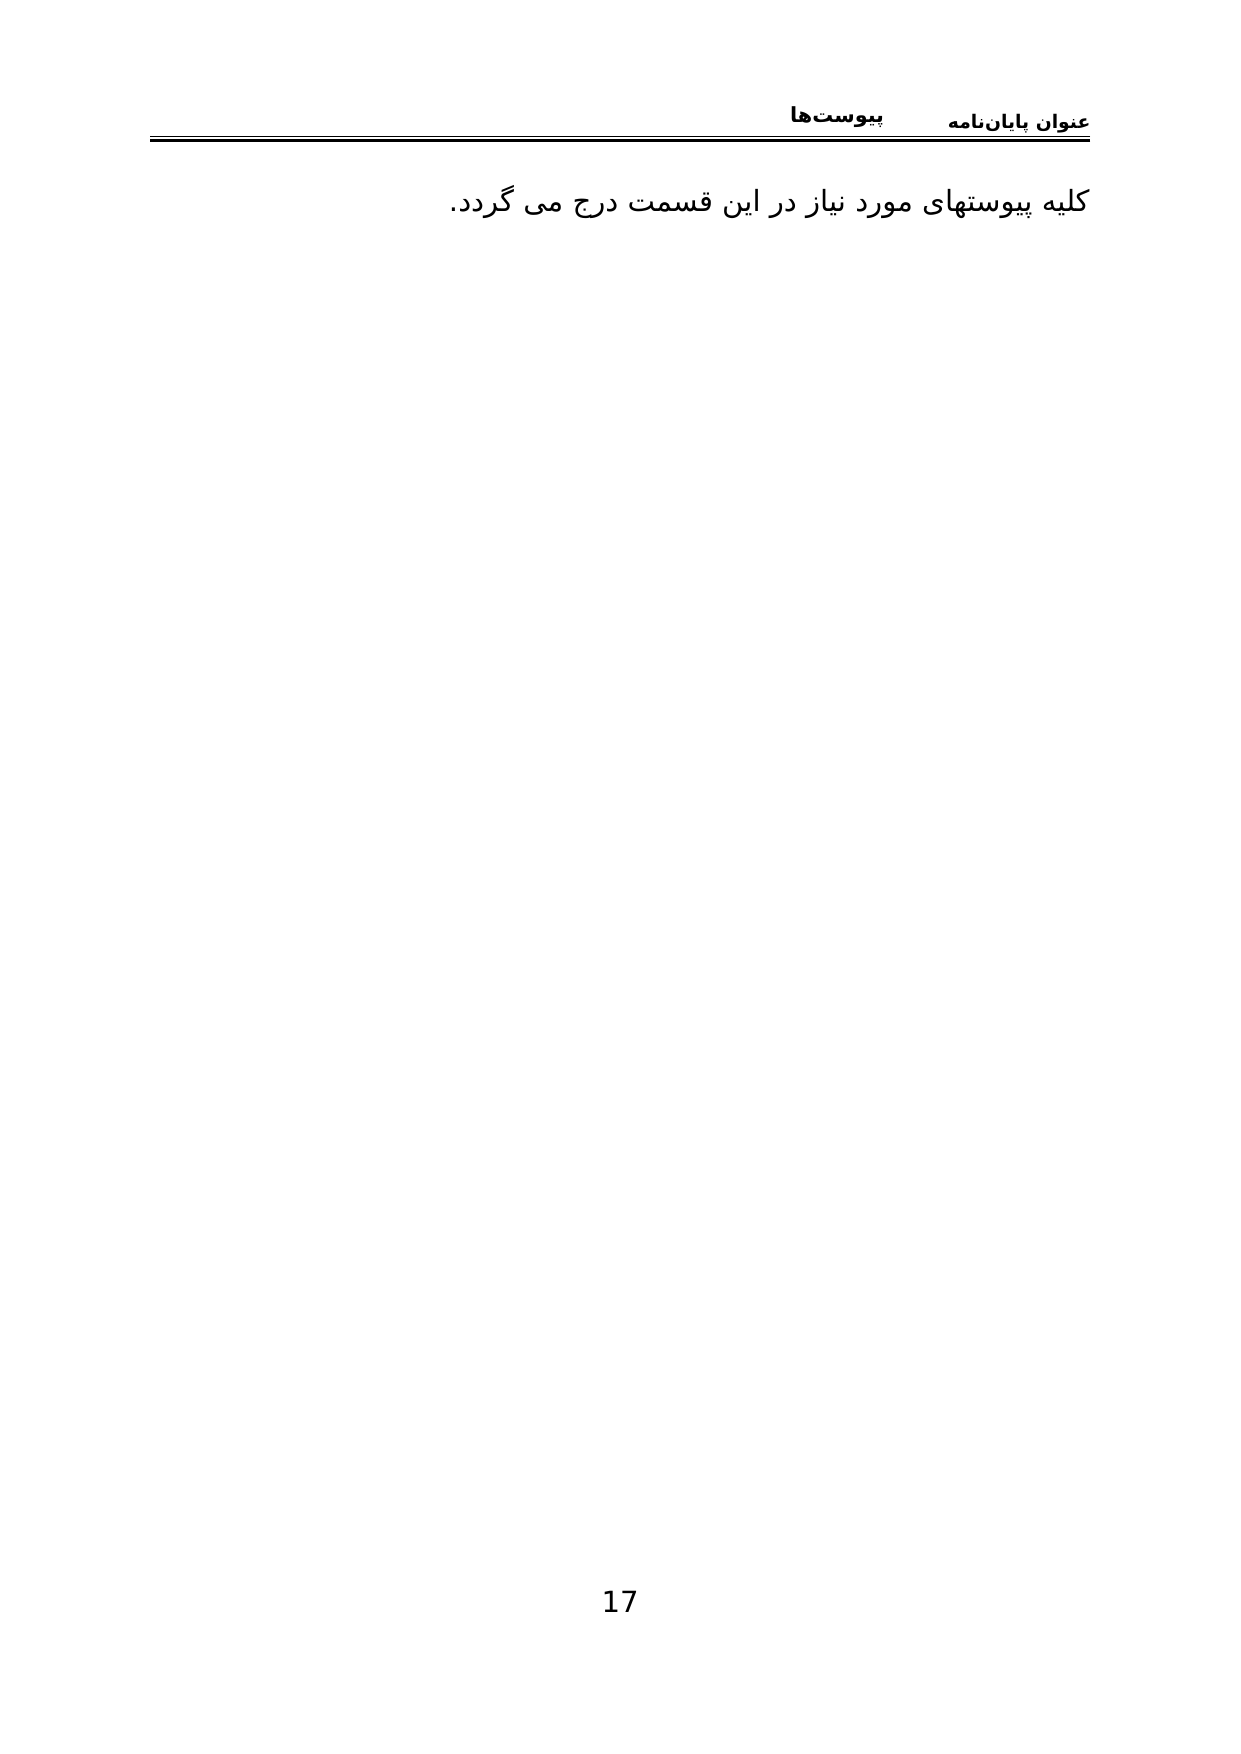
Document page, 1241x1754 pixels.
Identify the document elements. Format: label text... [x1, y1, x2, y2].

text کلیه پیوستهای مورد نیاز در این قسمت درج می گردد. [150, 184, 1090, 218]
